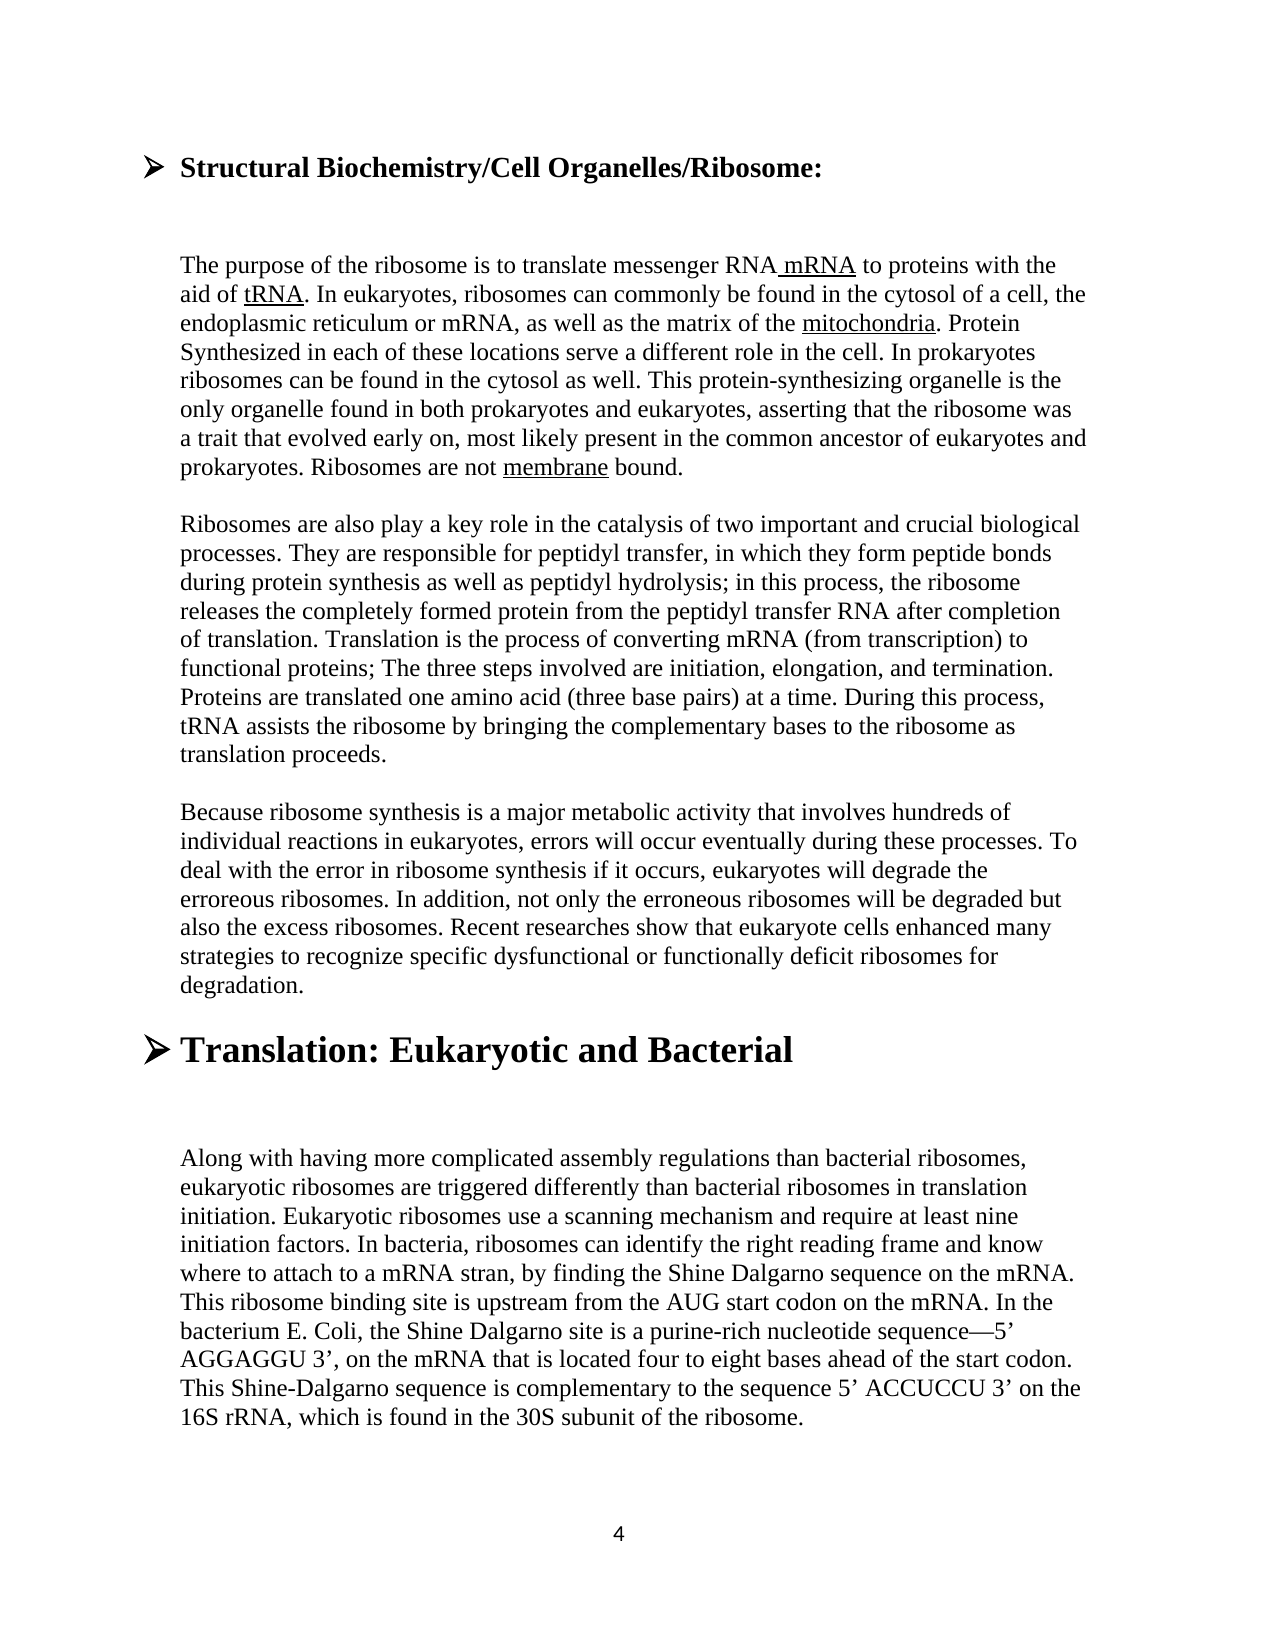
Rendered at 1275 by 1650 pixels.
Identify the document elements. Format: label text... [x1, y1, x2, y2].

list Structural Biochemistry/Cell Organelles/Ribosome: [142, 150, 1087, 184]
text Ribosomes are also play a key role in the catalysis of two important and crucial biological processes. They are responsible for peptidyl transfer, in which they form peptide bonds during protein synthesis as well as peptidyl hydrolysis; in this process, the ribosome releases the completely formed protein from the peptidyl transfer RNA after completion of translation. Translation is the process of converting mRNA (from transcription) to functional proteins; The three steps involved are initiation, elongation, and termination. Proteins are translated one amino acid (three base pairs) at a time. During this process, tRNA assists the ribosome by bringing the complementary bases to the ribosome as translation proceeds. [180, 509, 1087, 768]
text Because ribosome synthesis is a major metabolic activity that involves hundreds of individual reactions in eukaryotes, errors will occur eventually during these processes. To deal with the error in ribosome synthesis if it occurs, eukaryotes will degrade the erroreous ribosomes. In addition, not only the erroneous ribosomes will be degraded but also the excess ribosomes. Recent researches show that eukaryote cells enhanced many strategies to recognize specific dysfunctional or functionally deficit ribosomes for degradation. [180, 797, 1087, 999]
list Translation: Eukaryotic and Bacterial [142, 1028, 1087, 1071]
list The purpose of the ribosome is to translate messenger RNA mRNA to proteins with the aid of tRNA. In eukaryotes, ribosomes can commonly be found in the cytosol of a cell, the endoplasmic reticulum or mRNA, as well as the matrix of the mitochondria. Protein Synthesized in each of these locations serve a different role in the cell. In prokaryotes ribosomes can be found in the cytosol as well. This protein-synthesizing organelle is the only organelle found in both prokaryotes and eukaryotes, asserting that the ribosome was a trait that evolved early on, most likely present in the common ancestor of eukaryotes and prokaryotes. Ribosomes are not membrane bound. [180, 250, 1087, 480]
text Along with having more complicated assembly regulations than bacterial ribosomes, eukaryotic ribosomes are triggered differently than bacterial ribosomes in translation initiation. Eukaryotic ribosomes use a scanning mechanism and require at least nine initiation factors. In bacteria, ribosomes can identify the right reading frame and know where to attach to a mRNA stran, by finding the Shine Dalgarno sequence on the mRNA. This ribosome binding site is upstream from the AUG start codon on the mRNA. In the bacterium E. Coli, the Shine Dalgarno site is a purine-rich nucleotide sequence—5’ AGGAGGU 3’, on the mRNA that is located four to eight bases ahead of the start codon. This Shine-Dalgarno sequence is complementary to the sequence 5’ ACCUCCU 3’ on the 16S rRNA, which is found in the 30S subunit of the ribosome. [180, 1143, 1087, 1431]
